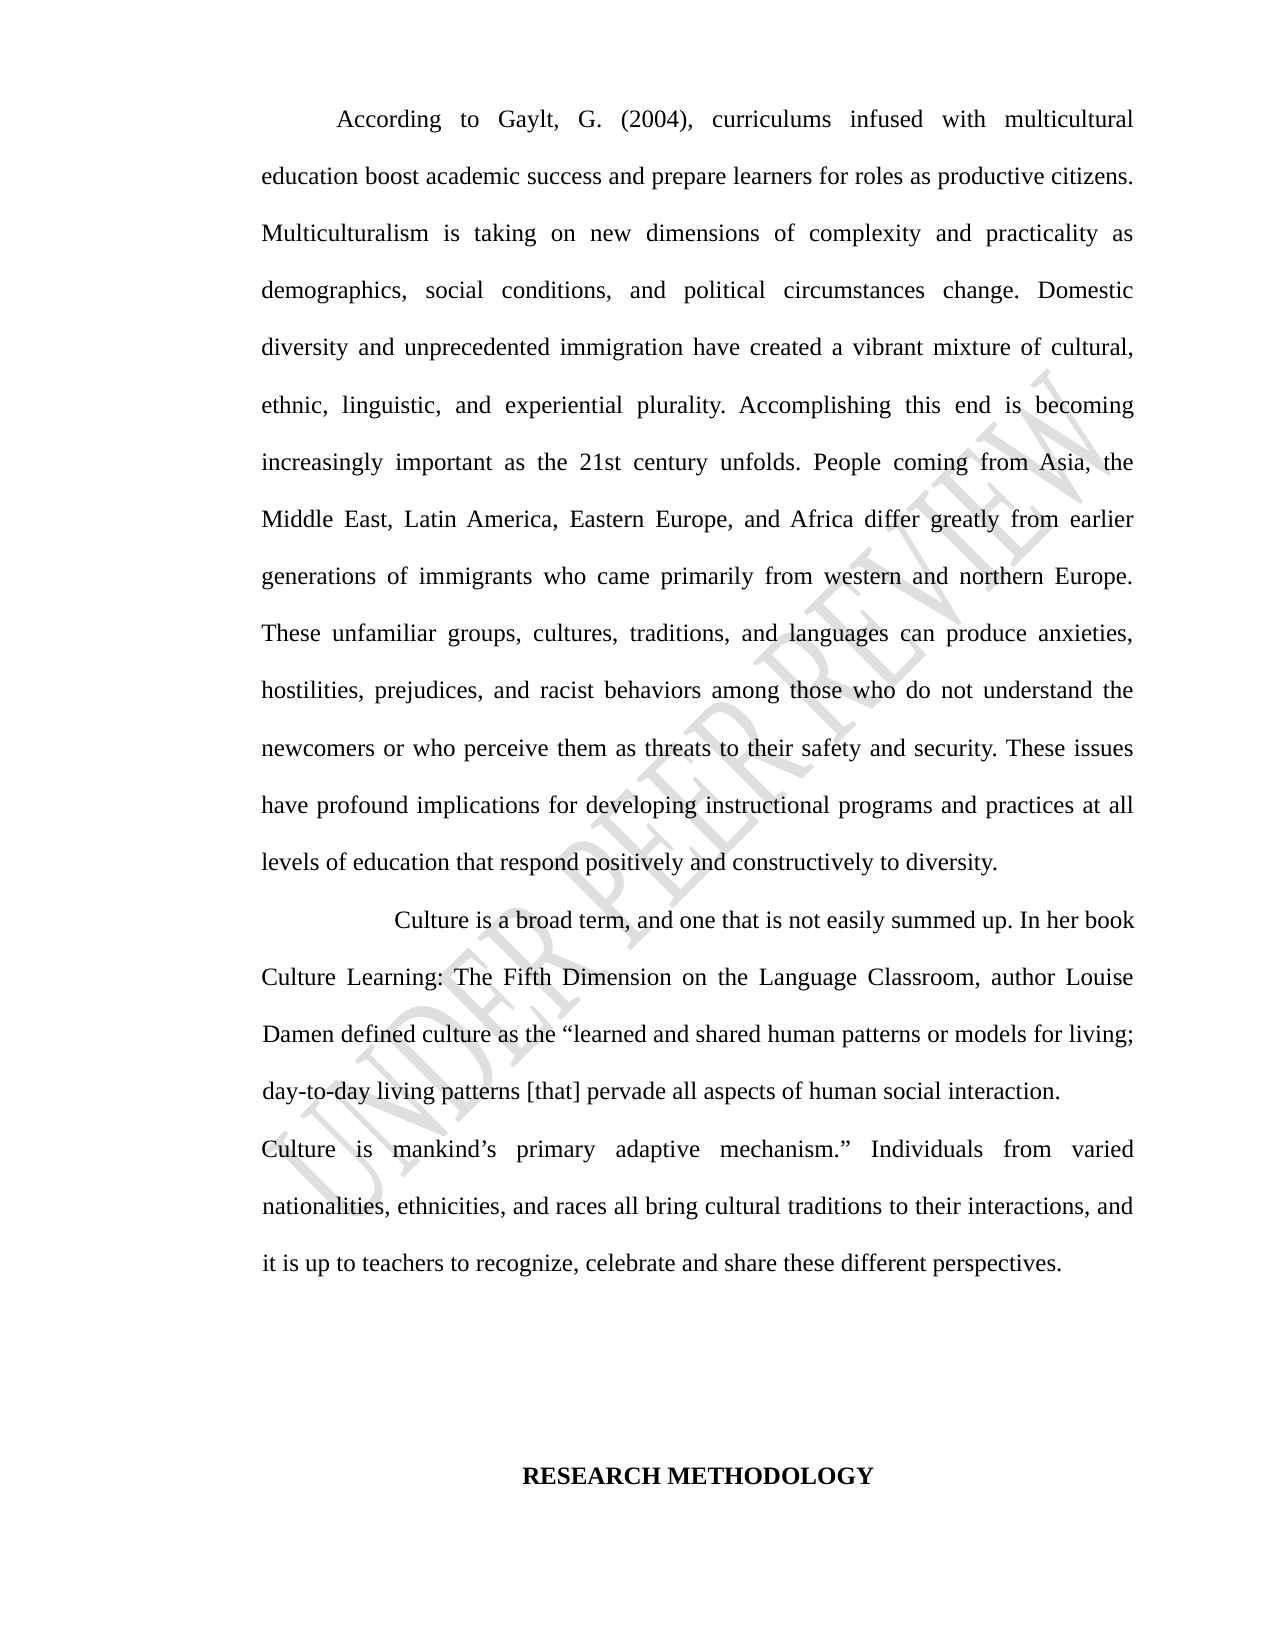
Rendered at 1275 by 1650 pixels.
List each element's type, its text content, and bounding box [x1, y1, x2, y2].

text According to Gaylt, G. (2004), curriculums infused with multicultural education boost academic success and prepare learners for roles as productive citizens. Multiculturalism is taking on new dimensions of complexity and practicality as demographics, social conditions, and political circumstances change. Domestic diversity and unprecedented immigration have created a vibrant mixture of cultural, ethnic, linguistic, and experiential plurality. Accomplishing this end is becoming increasingly important as the 21st century unfolds. People coming from Asia, the Middle East, Latin America, Eastern Europe, and Africa differ greatly from earlier generations of immigrants who came primarily from western and northern Europe. These unfamiliar groups, cultures, traditions, and languages can produce anxieties, hostilities, prejudices, and racist behaviors among those who do not understand the newcomers or who perceive them as threats to their safety and security. These issues have profound implications for developing instructional programs and practices at all levels of education that respond positively and constructively to diversity. [261, 104, 1134, 876]
text Culture Learning: The Fifth Dimension on the Language Classroom, author Louise Damen defined culture as the “learned and shared human patterns or models for living; day-to-day living patterns [that] pervade all aspects of human social interaction. [261, 962, 1134, 1105]
text Culture is a broad term, and one that is not easily summed up. In her book [262, 905, 1135, 933]
text RESEARCH METHODOLOGY [262, 1461, 1133, 1490]
text Culture is mankind’s primary adaptive mechanism.” Individuals from varied nationalities, ethnicities, and races all bring cultural traditions to their interactions, and it is up to teachers to recognize, celebrate and share these different perspectives. [261, 1134, 1134, 1277]
